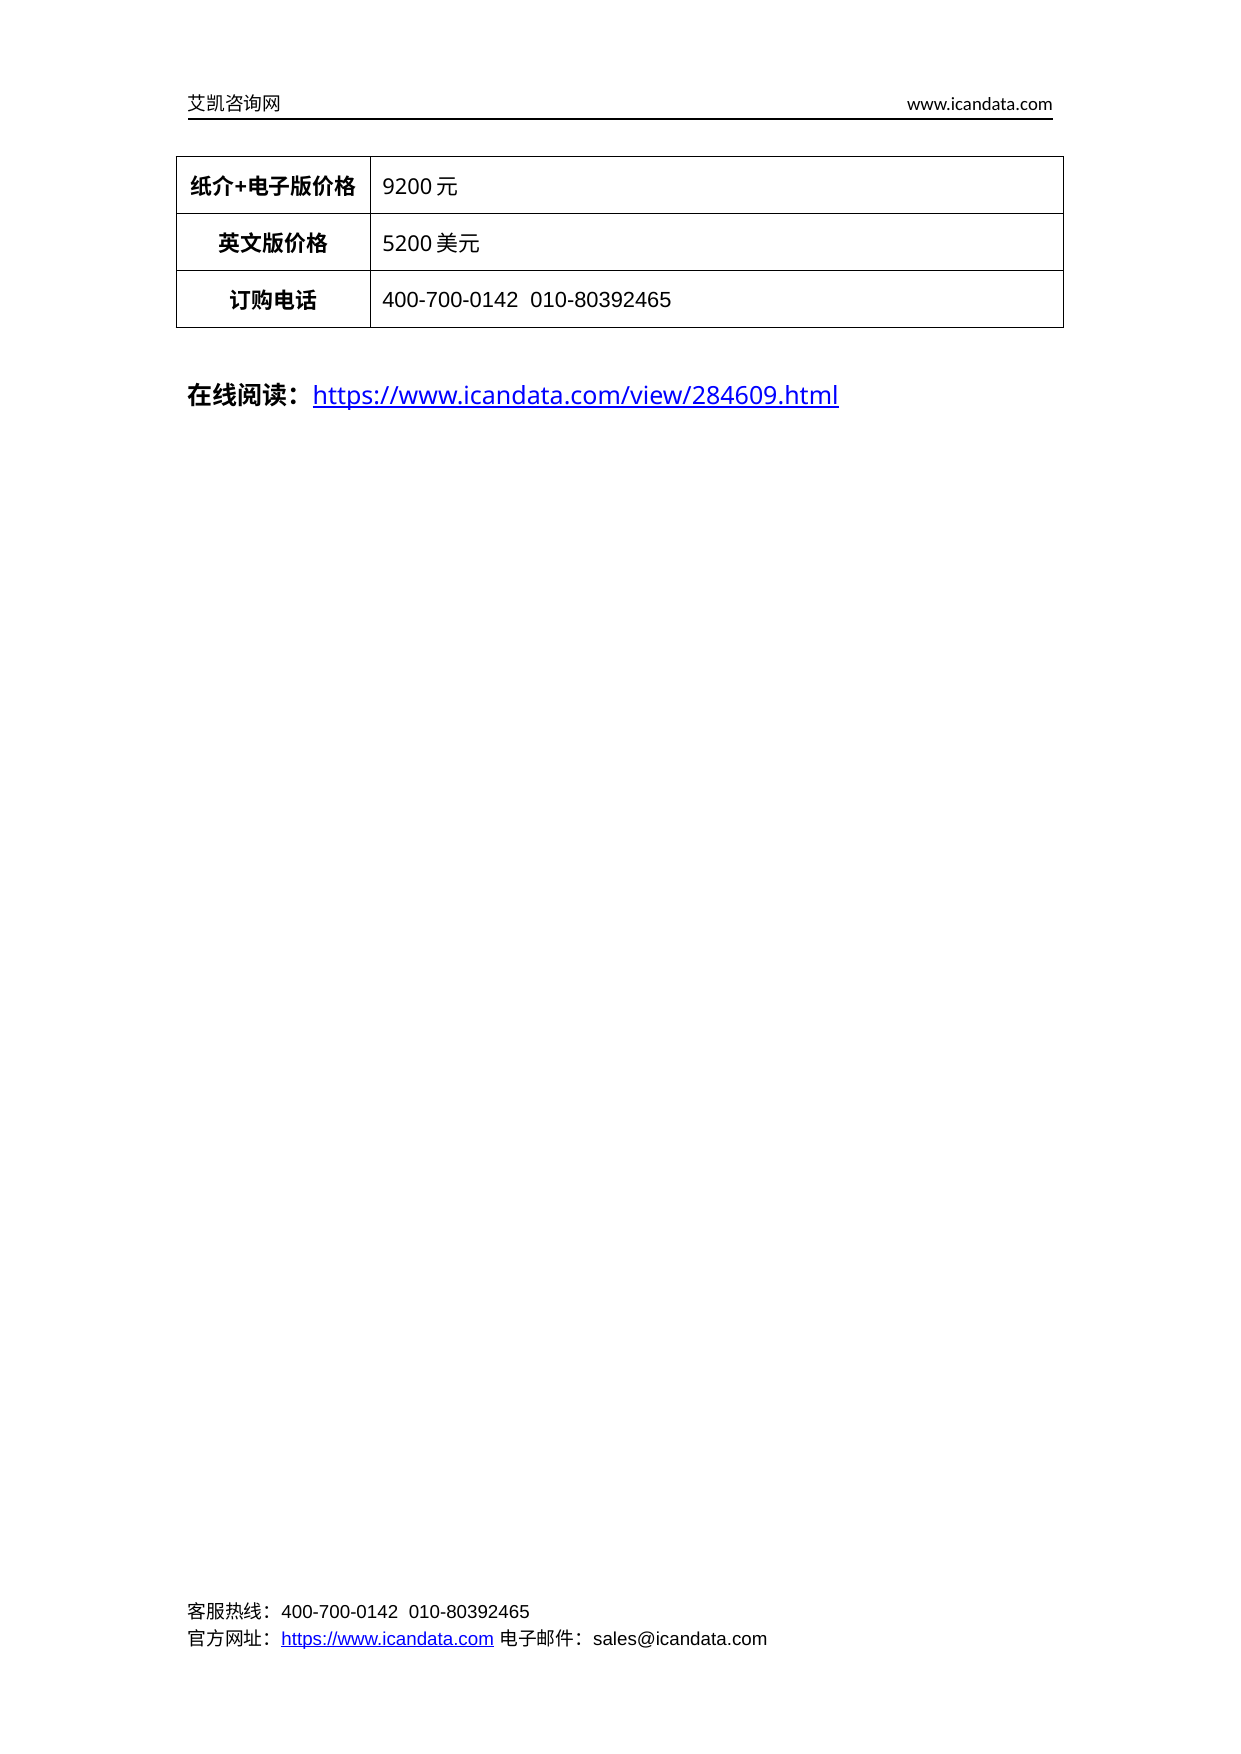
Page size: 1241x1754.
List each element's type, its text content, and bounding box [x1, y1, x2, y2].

table_cell 9200元 [371, 157, 1063, 213]
table_cell 400-700-0142 010-80392465 [371, 271, 1063, 327]
table_cell 订购电话 [177, 271, 370, 327]
table_cell 纸介+电子版价格 [177, 157, 370, 213]
table_cell 5200美元 [371, 214, 1063, 270]
text 在线阅读：https://www.icandata.com/view/284609.html [187, 361, 1053, 426]
table_cell 英文版价格 [177, 214, 370, 270]
